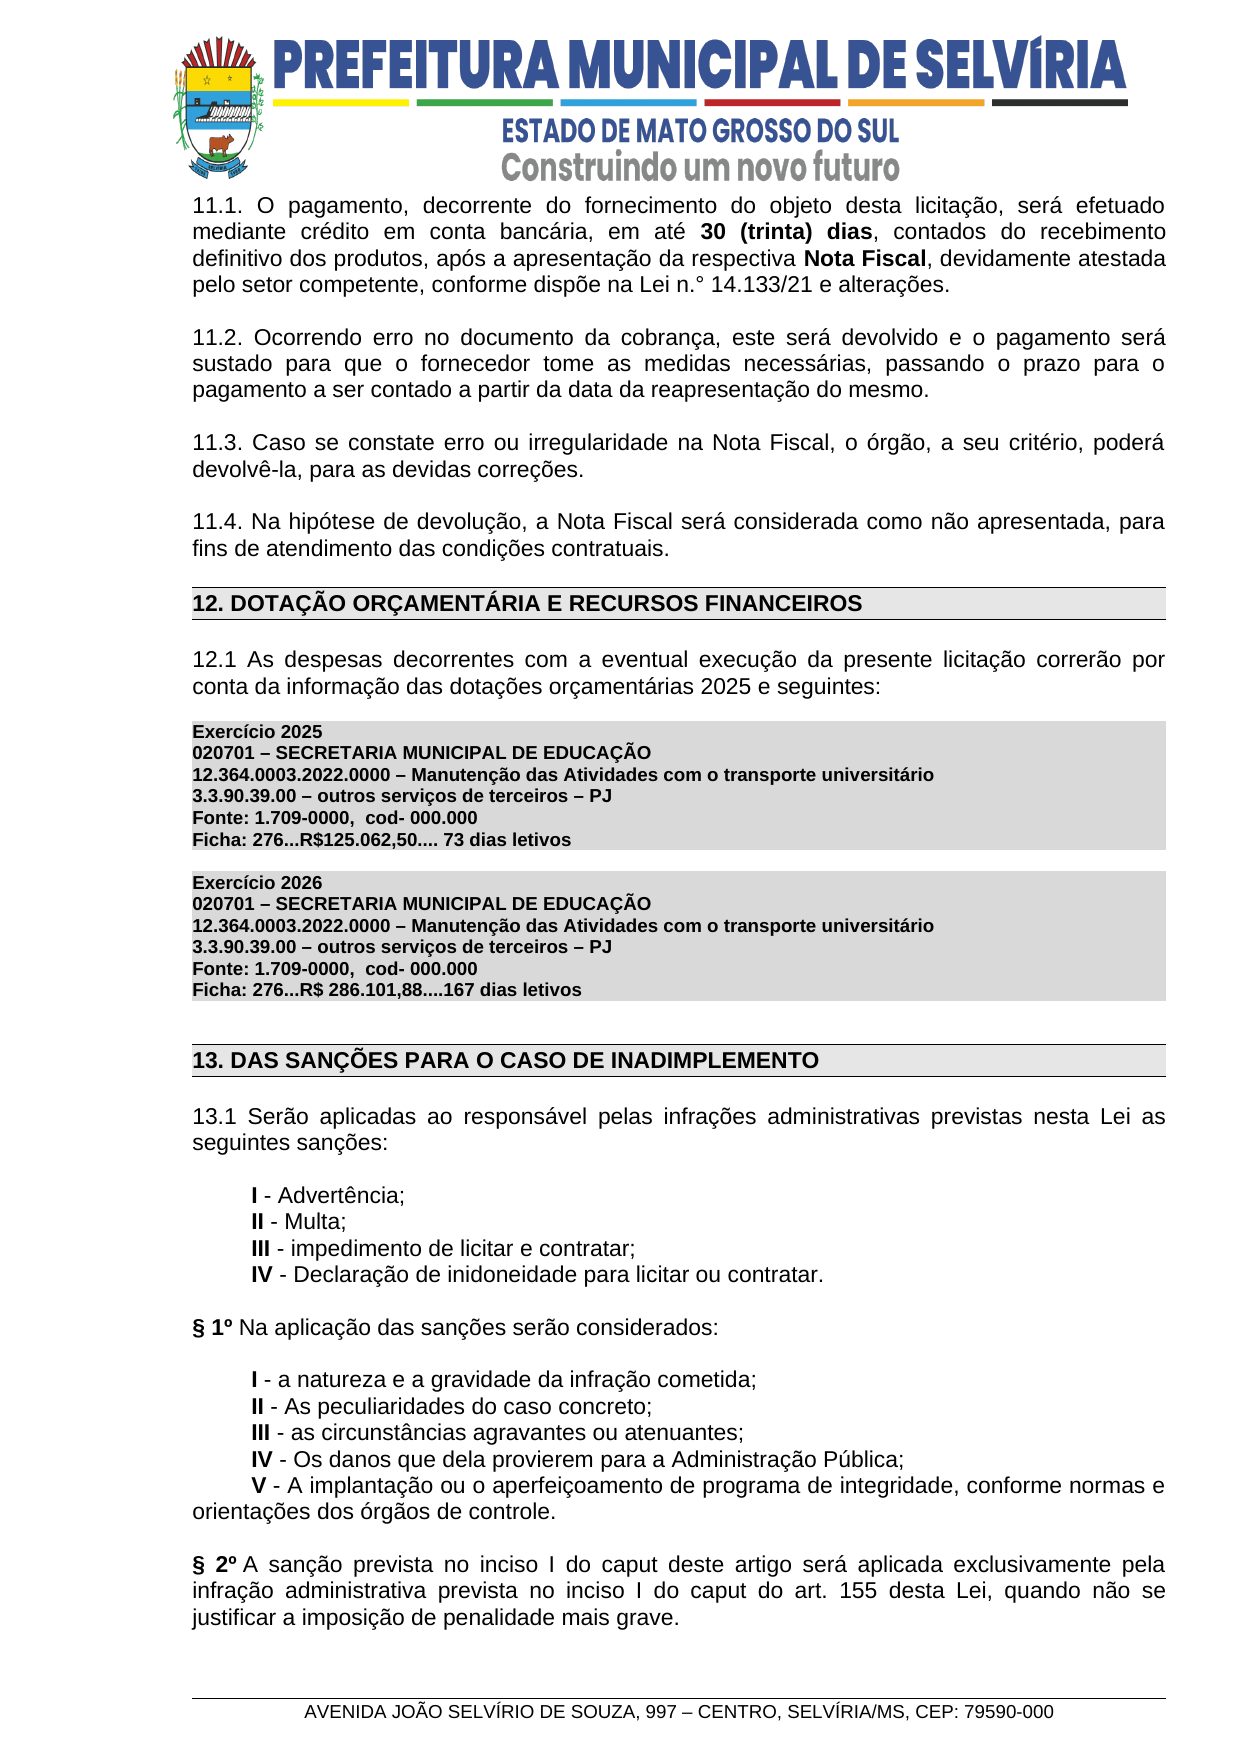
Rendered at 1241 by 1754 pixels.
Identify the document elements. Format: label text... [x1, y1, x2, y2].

text § 1º Na aplicação das sanções serão considerados: [192, 1314, 1166, 1340]
text 12. DOTAÇÃO ORÇAMENTÁRIA E RECURSOS FINANCEIROS [192, 588, 1166, 619]
text I - Advertência; [192, 1182, 1166, 1208]
text 13. DAS SANÇÕES PARA O CASO DE INADIMPLEMENTO [192, 1045, 1166, 1076]
text 11.2. Ocorrendo erro no documento da cobrança, este será devolvido e o pagamento será sustado para que o fornecedor tome as medidas necessárias, passando o prazo para o pagamento a ser contado a partir da data da reapresentação do mesmo. [192, 324, 1166, 403]
text II - As peculiaridades do caso concreto; [192, 1393, 1166, 1419]
text 12.1 As despesas decorrentes com a eventual execução da presente licitação correrão por conta da informação das dotações orçamentárias 2025 e seguintes: [192, 646, 1166, 699]
text 3.3.90.39.00 – outros serviços de terceiros – PJ [192, 936, 1166, 958]
text II - Multa; [192, 1208, 1166, 1235]
text 11.3. Caso se constate erro ou irregularidade na Nota Fiscal, o órgão, a seu critério, poderá devolvê-la, para as devidas correções. [192, 429, 1166, 482]
text Ficha: 276...R$ 286.101,88....167 dias letivos [192, 979, 1166, 1001]
text Exercício 2025 [192, 721, 1166, 742]
text I - a natureza e a gravidade da infração cometida; [192, 1366, 1166, 1393]
text 11.4. Na hipótese de devolução, a Nota Fiscal será considerada como não apresentada, para fins de atendimento das condições contratuais. [192, 508, 1166, 561]
text 12.364.0003.2022.0000 – Manutenção das Atividades com o transporte universitário [192, 764, 1166, 785]
text Fonte: 1.709-0000, cod- 000.000 [192, 807, 1166, 828]
text III - as circunstâncias agravantes ou atenuantes; [192, 1419, 1166, 1446]
text Ficha: 276...R$125.062,50.... 73 dias letivos [192, 828, 1166, 850]
text 020701 – SECRETARIA MUNICIPAL DE EDUCAÇÃO [192, 893, 1166, 914]
text III - impedimento de licitar e contratar; [192, 1235, 1166, 1261]
picture [166, 26, 1142, 191]
text IV - Os danos que dela provierem para a Administração Pública; [192, 1446, 1166, 1472]
text Exercício 2026 [192, 871, 1166, 893]
text 3.3.90.39.00 – outros serviços de terceiros – PJ [192, 785, 1166, 807]
text 12.364.0003.2022.0000 – Manutenção das Atividades com o transporte universitário [192, 914, 1166, 936]
text Fonte: 1.709-0000, cod- 000.000 [192, 958, 1166, 979]
text V - A implantação ou o aperfeiçoamento de programa de integridade, conforme normas e orientações dos órgãos de controle. [192, 1472, 1166, 1524]
text 13.1 Serão aplicadas ao responsável pelas infrações administrativas previstas nesta Lei as seguintes sanções: [192, 1103, 1166, 1156]
text 020701 – SECRETARIA MUNICIPAL DE EDUCAÇÃO [192, 742, 1166, 764]
text § 2º A sanção prevista no inciso I do caput deste artigo será aplicada exclusivamente pela infração administrativa prevista no inciso I do caput do art. 155 desta Lei, quando não se justificar a imposição de penalidade mais grave. [192, 1551, 1166, 1630]
text 11.1. O pagamento, decorrente do fornecimento do objeto desta licitação, será efetuado mediante crédito em conta bancária, em até 30 (trinta) dias, contados do recebimento definitivo dos produtos, após a apresentação da respectiva Nota Fiscal, devidamente atestada pelo setor competente, conforme dispõe na Lei n.° 14.133/21 e alterações. [192, 192, 1166, 297]
text IV - Declaração de inidoneidade para licitar ou contratar. [192, 1261, 1166, 1287]
